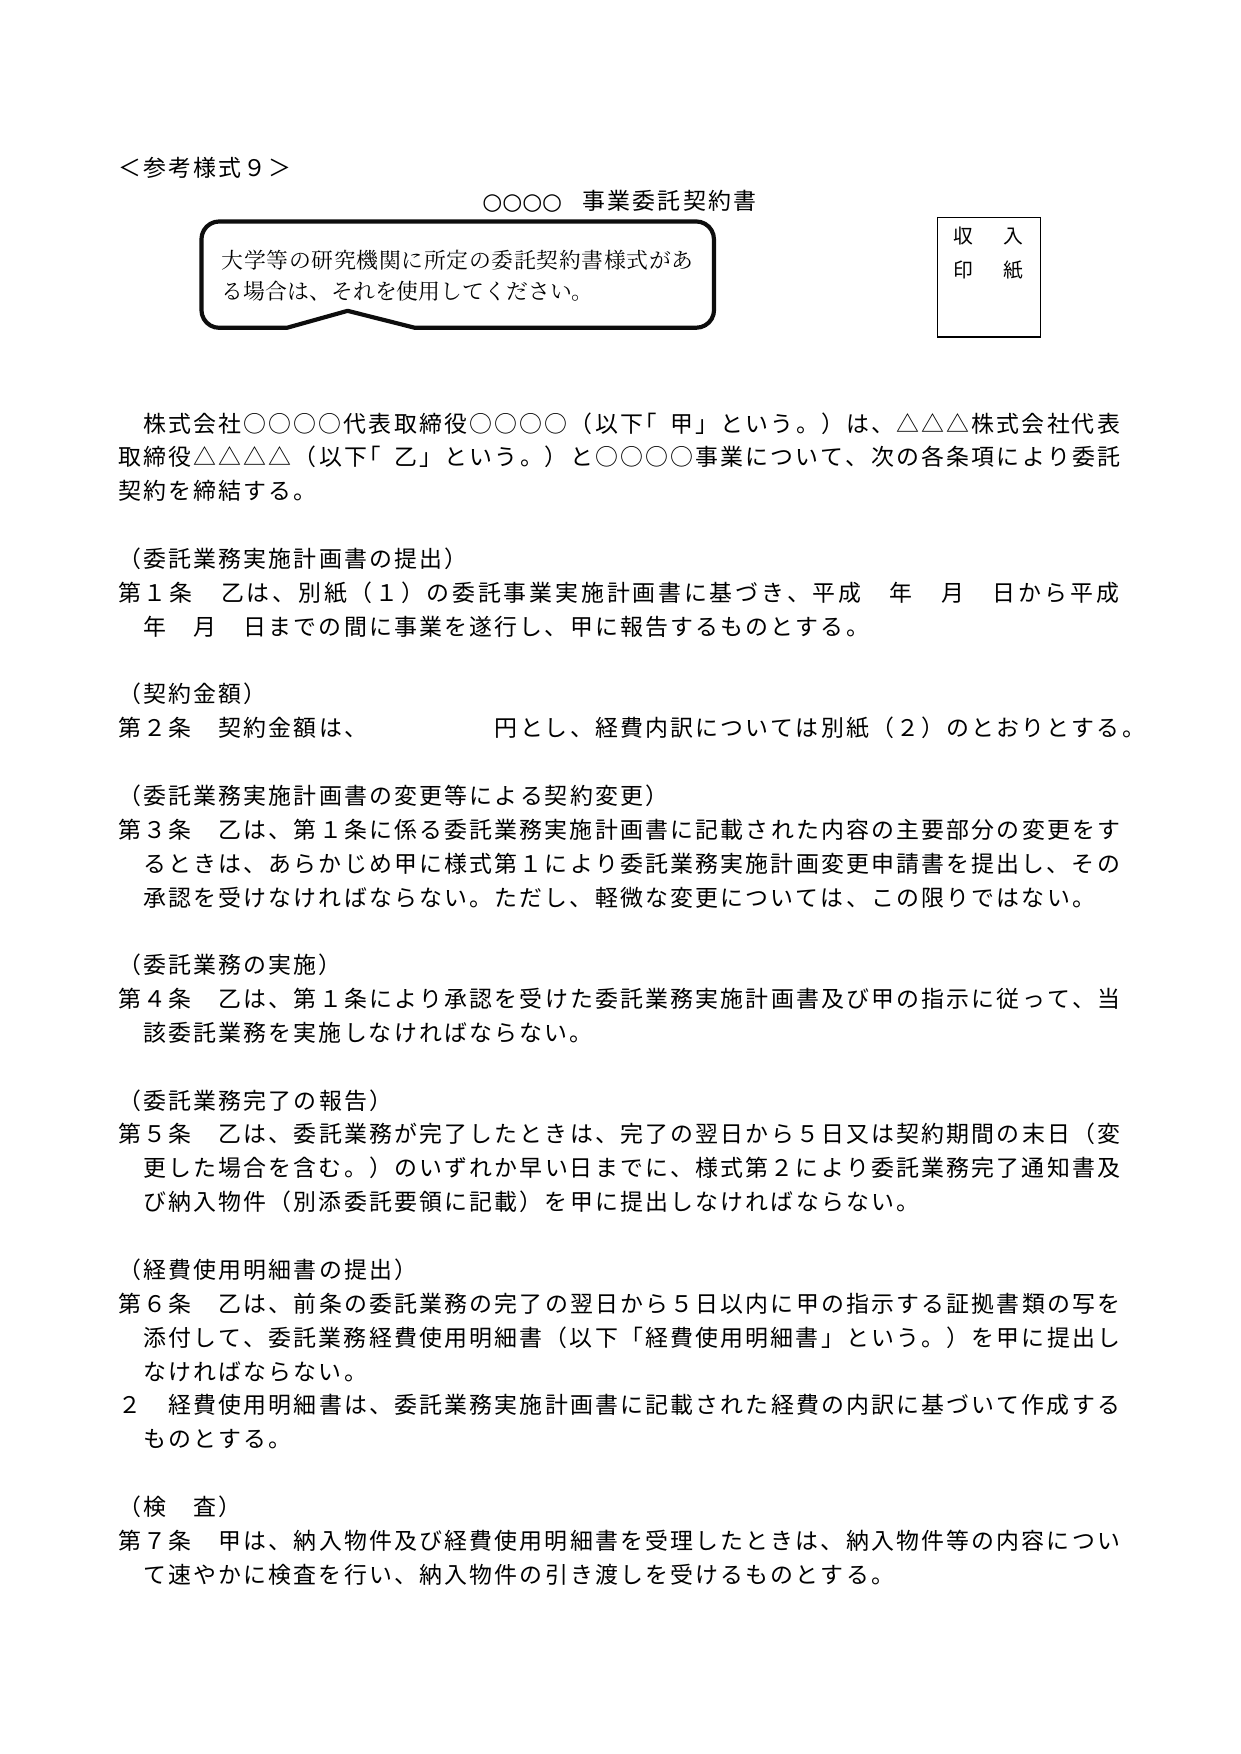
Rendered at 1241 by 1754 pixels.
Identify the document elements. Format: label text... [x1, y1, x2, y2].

text 第４条 乙は、第１条により承認を受けた委託業務実施計画書及び甲の指示に従って、当該委託業務を実施しなければならない。 [118, 981, 1122, 1048]
text （契約金額） [118, 676, 1122, 710]
text （経費使用明細書の提出） [118, 1251, 1122, 1285]
text （委託業務実施計画書の変更等による契約変更） [118, 777, 1122, 811]
text 第１条 乙は、別紙（１）の委託事業実施計画書に基づき、平成 年 月 日から平成 年 月 日までの間に事業を遂行し、甲に報告するものとする。 [118, 574, 1122, 642]
text 第３条 乙は、第１条に係る委託業務実施計画書に記載された内容の主要部分の変更をするときは、あらかじめ甲に様式第１により委託業務実施計画変更申請書を提出し、その承認を受けなければならない。ただし、軽微な変更については、この限りではない。 [118, 811, 1122, 913]
text 第５条 乙は、委託業務が完了したときは、完了の翌日から５日又は契約期間の末日（変更した場合を含む。）のいずれか早い日までに、様式第２により委託業務完了通知書及び納入物件（別添委託要領に記載）を甲に提出しなければならない。 [118, 1116, 1122, 1218]
text 第７条 甲は、納入物件及び経費使用明細書を受理したときは、納入物件等の内容について速やかに検査を行い、納入物件の引き渡しを受けるものとする。 [118, 1522, 1122, 1590]
text ＜参考様式９＞ [118, 149, 1122, 183]
text 第２条 契約金額は、 円とし、経費内訳については別紙（２）のとおりとする。 [118, 710, 1122, 744]
text （委託業務完了の報告） [118, 1082, 1122, 1116]
text （検 査） [118, 1488, 1122, 1522]
text ２ 経費使用明細書は、委託業務実施計画書に記載された経費の内訳に基づいて作成するものとする。 [118, 1387, 1122, 1454]
table_header 収 入 印 紙 [938, 218, 1040, 336]
text （委託業務実施計画書の提出） [118, 541, 1122, 574]
text （委託業務の実施） [118, 947, 1122, 981]
text ○○○○事業委託契約書 [118, 183, 1122, 217]
text 第６条 乙は、前条の委託業務の完了の翌日から５日以内に甲の指示する証拠書類の写を添付して、委託業務経費使用明細書（以下「経費使用明細書」という。）を甲に提出しなければならない。 [118, 1285, 1122, 1387]
text 株式会社○○○○代表取締役○○○○（以下｢甲｣という。）は、△△△株式会社代表取締役△△△△（以下｢乙｣という。）と○○○○事業について、次の各条項により委託契約を締結する。 [118, 405, 1122, 507]
